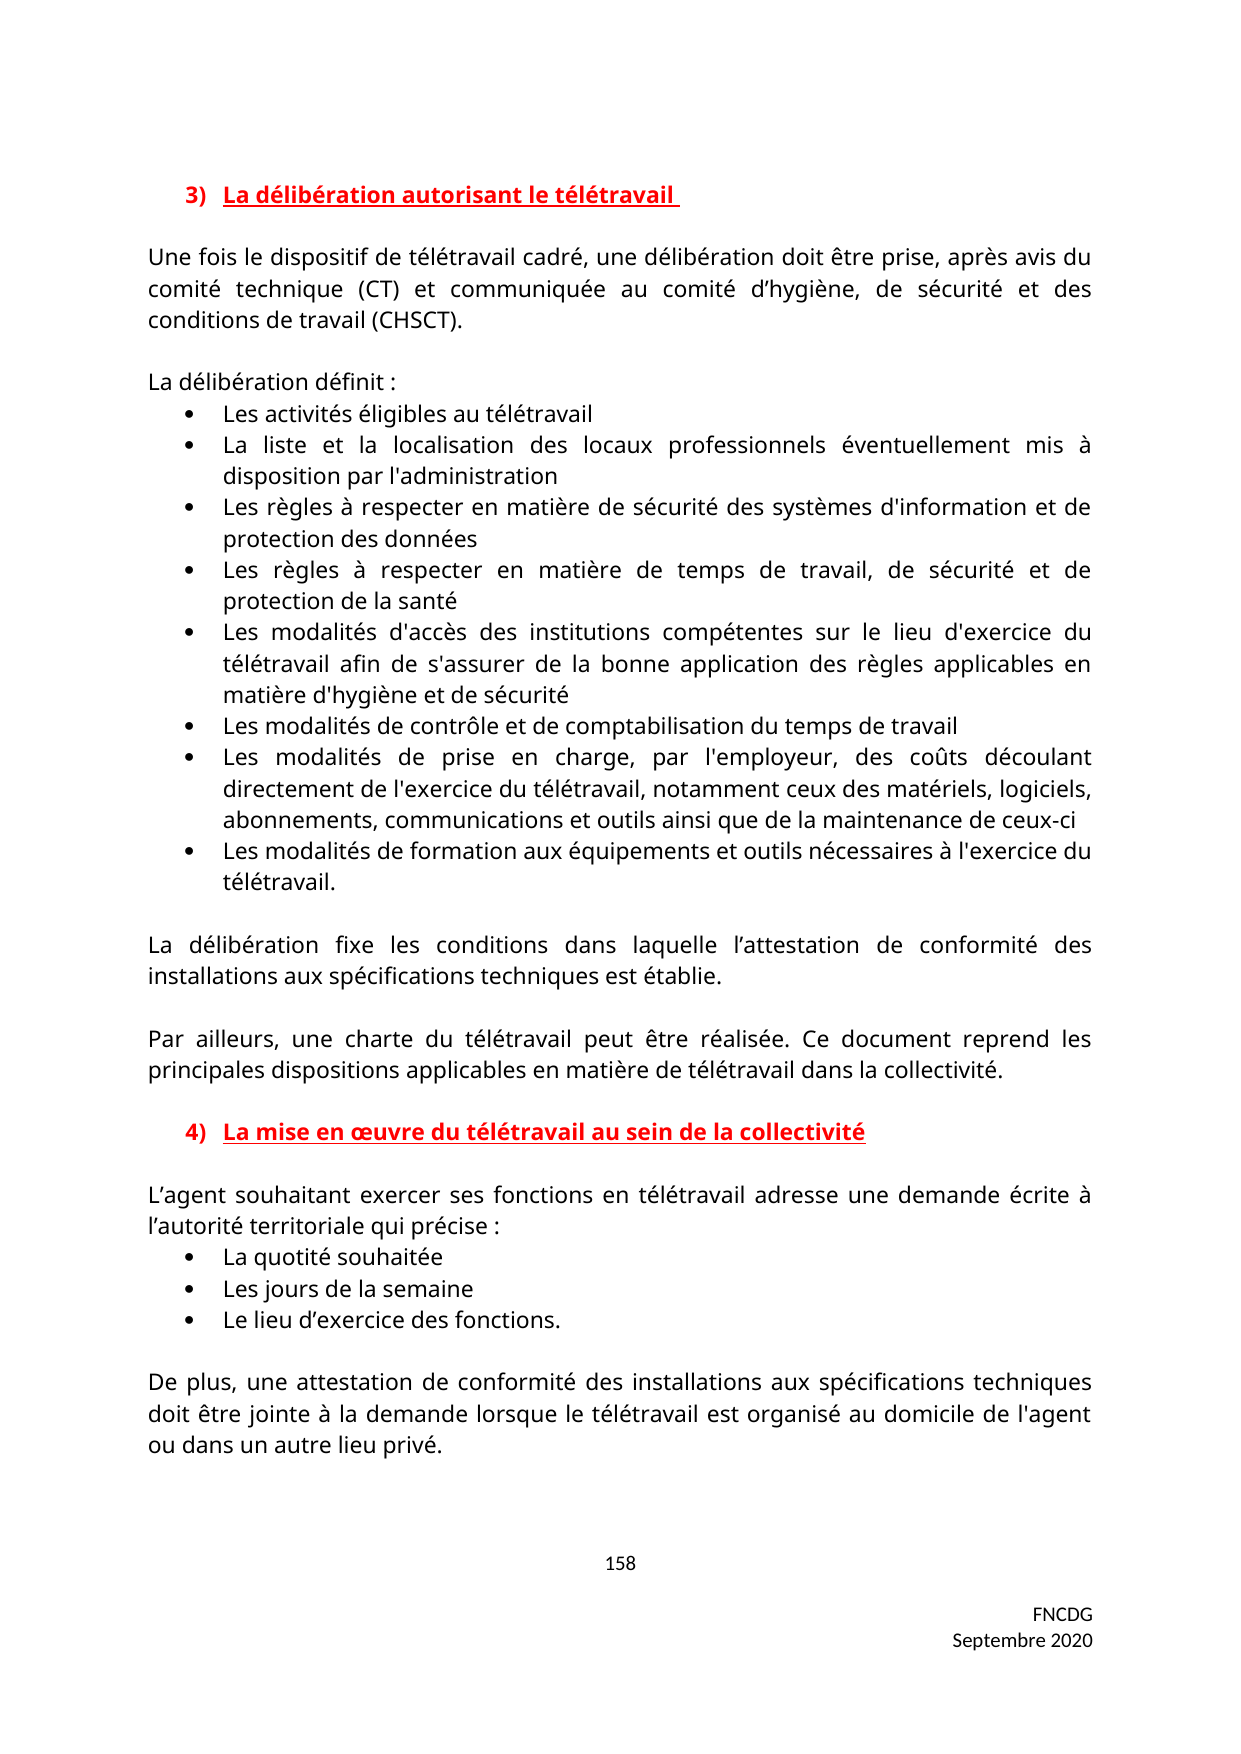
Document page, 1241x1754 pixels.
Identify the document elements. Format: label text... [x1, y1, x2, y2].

text La délibération définit : [148, 366, 1093, 398]
text Par ailleurs, une charte du télétravail peut être réalisée. Ce document reprend les principales dispositions applicables en matière de télétravail dans la collectivité. [148, 1023, 1093, 1085]
list Les jours de la semaine [185, 1273, 1093, 1304]
list La délibération autorisant le télétravail [185, 179, 1093, 210]
list Les règles à respecter en matière de temps de travail, de sécurité et de protection de la santé [185, 554, 1093, 616]
list La mise en œuvre du télétravail au sein de la collectivité [185, 1116, 1093, 1148]
text De plus, une attestation de conformité des installations aux spécifications techniques doit être jointe à la demande lorsque le télétravail est organisé au domicile de l'agent ou dans un autre lieu privé. [148, 1366, 1093, 1460]
text La délibération fixe les conditions dans laquelle l’attestation de conformité des installations aux spécifications techniques est établie. [148, 929, 1093, 991]
text L’agent souhaitant exercer ses fonctions en télétravail adresse une demande écrite à l’autorité territoriale qui précise : [148, 1179, 1093, 1241]
list Les modalités de contrôle et de comptabilisation du temps de travail [185, 710, 1093, 741]
list Les modalités de prise en charge, par l'employeur, des coûts découlant directement de l'exercice du télétravail, notamment ceux des matériels, logiciels, abonnements, communications et outils ainsi que de la maintenance de ceux-ci [185, 741, 1093, 835]
list Les activités éligibles au télétravail [185, 398, 1093, 429]
list La liste et la localisation des locaux professionnels éventuellement mis à disposition par l'administration [185, 429, 1093, 491]
list La quotité souhaitée [185, 1241, 1093, 1273]
list Les règles à respecter en matière de sécurité des systèmes d'information et de protection des données [185, 491, 1093, 554]
list Les modalités d'accès des institutions compétentes sur le lieu d'exercice du télétravail afin de s'assurer de la bonne application des règles applicables en matière d'hygiène et de sécurité [185, 616, 1093, 710]
list Les modalités de formation aux équipements et outils nécessaires à l'exercice du télétravail. [185, 835, 1093, 898]
text Une fois le dispositif de télétravail cadré, une délibération doit être prise, après avis du comité technique (CT) et communiquée au comité d’hygiène, de sécurité et des conditions de travail (CHSCT). [148, 241, 1093, 335]
list Le lieu d’exercice des fonctions. [185, 1304, 1093, 1335]
